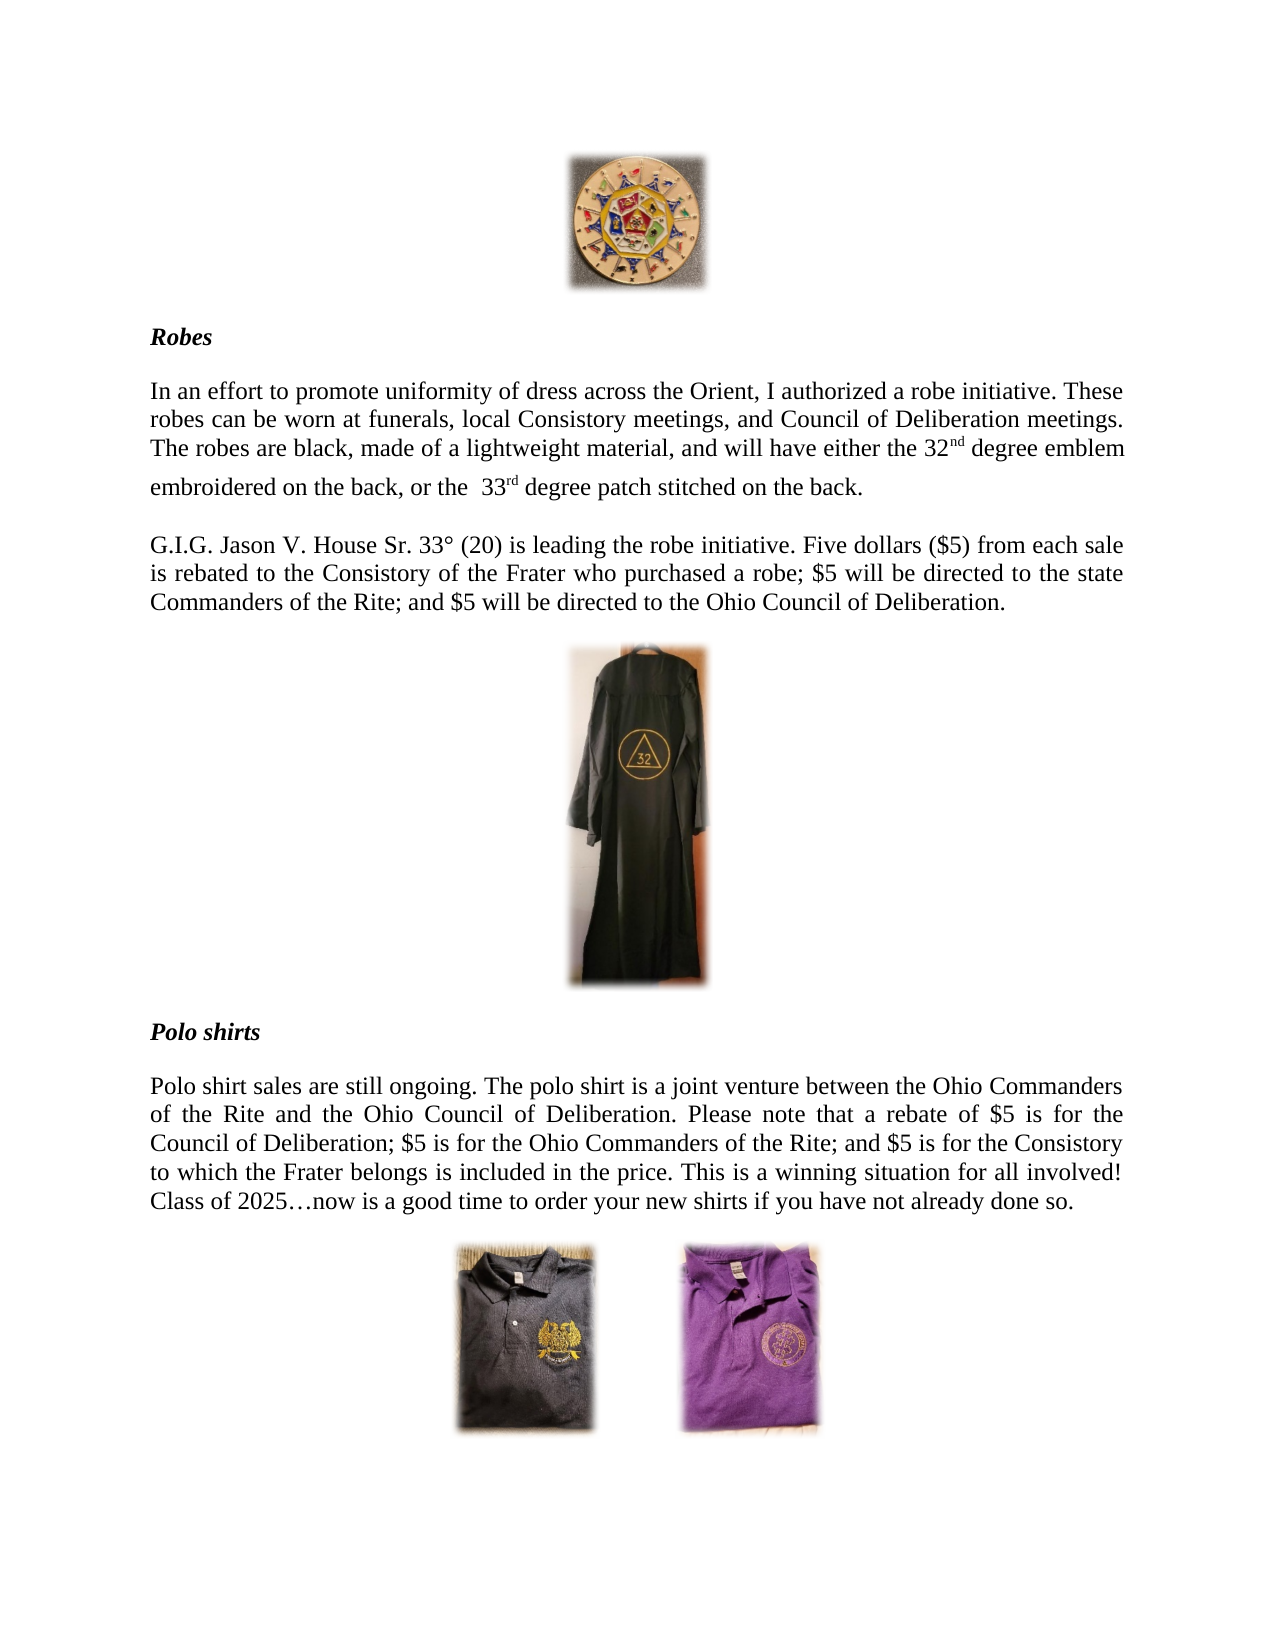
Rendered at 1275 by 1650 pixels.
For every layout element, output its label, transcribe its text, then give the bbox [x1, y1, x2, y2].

picture [464, 1253, 587, 1426]
text Polo shirt sales are still ongoing. The polo shirt is a joint venture between the Ohio Commanders of the Rite and the Ohio Council of Deliberation. Please note that a rebate of $5 is for the Council of Deliberation; $5 is for the Ohio Commanders of the Rite; and $5 is for the Consistory to which the Frater belongs is included in the price. This is a winning situation for all involved! Class of 2025…now is a good time to order your new shirts if you have not already done so. [150, 1071, 1125, 1214]
text G.I.G. Jason V. House Sr. 33° (20) is leading the robe initiative. Five dollars ($5) from each sale is rebated to the Consistory of the Frater who purchased a robe; $5 will be directed to the state Commanders of the Rite; and $5 will be directed to the Ohio Council of Deliberation. [150, 530, 1125, 616]
picture [689, 1253, 812, 1426]
text In an effort to promote uniformity of dress across the Orient, I authorized a robe initiative. These robes can be worn at funerals, local Consistory meetings, and Council of Deliberation meetings. The robes are black, made of a lightweight material, and will have either the 32nd degree emblem embroidered on the back, or the 33rd degree patch stitched on the back. [150, 376, 1125, 505]
text Robes [150, 322, 1125, 351]
picture [575, 653, 701, 980]
text Polo shirts [150, 1017, 1125, 1046]
picture [575, 162, 700, 282]
